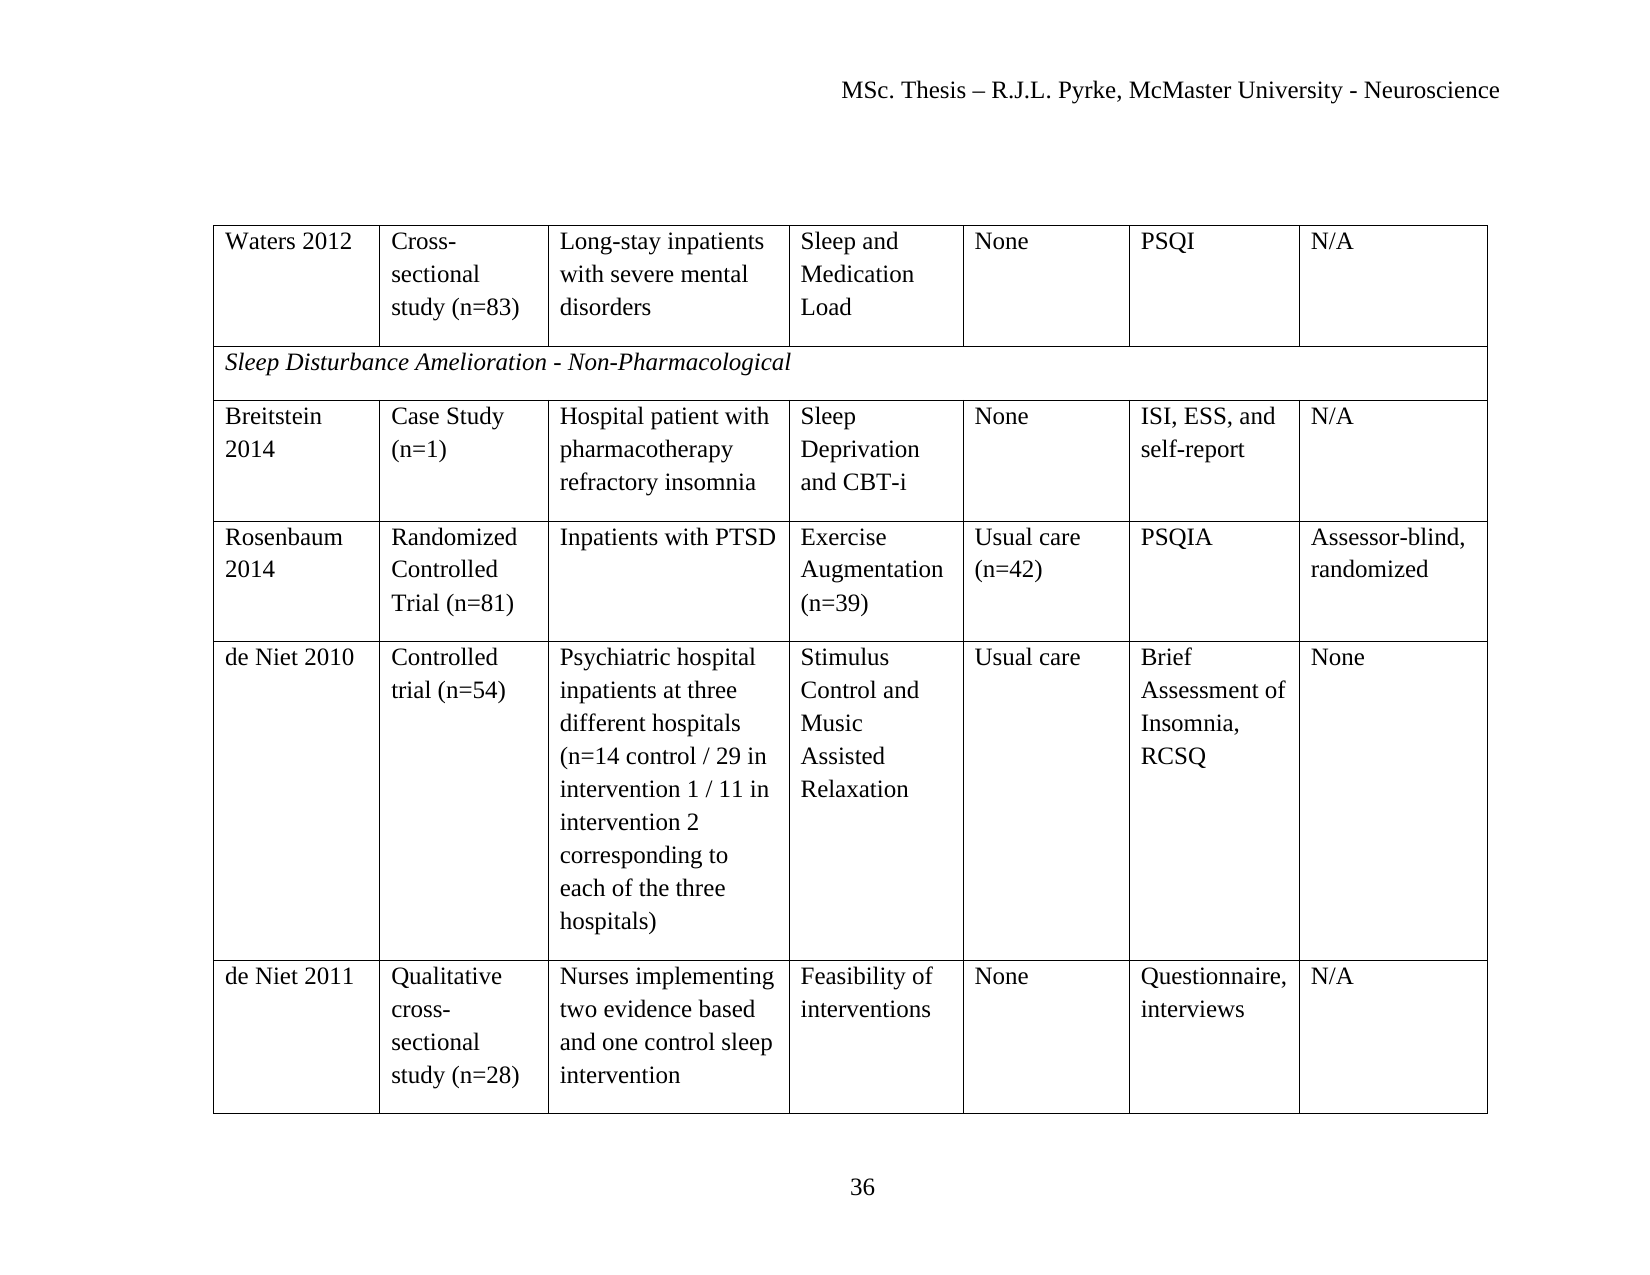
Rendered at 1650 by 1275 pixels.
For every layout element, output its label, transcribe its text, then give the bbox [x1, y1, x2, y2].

table_cell PSQI [1130, 226, 1299, 346]
table_cell Usual care (n=42) [964, 522, 1129, 641]
table_cell None [1300, 642, 1487, 960]
table_cell Rosenbaum 2014 [214, 522, 379, 641]
table_cell ISI, ESS, and self-report [1130, 401, 1299, 521]
table_cell Nurses implementing two evidence based and one control sleep intervention [549, 961, 789, 1113]
table_cell Waters 2012 [214, 226, 379, 346]
table_cell Cross-sectional study (n=83) [380, 226, 548, 346]
table_cell de Niet 2011 [214, 961, 379, 1113]
table_cell Controlled trial (n=54) [380, 642, 548, 960]
table_cell N/A [1300, 961, 1487, 1113]
table_cell Case Study (n=1) [380, 401, 548, 521]
table_cell Sleep and Medication Load [790, 226, 963, 346]
table_cell Inpatients with PTSD [549, 522, 789, 641]
table_cell Breitstein 2014 [214, 401, 379, 521]
table_cell None [964, 226, 1129, 346]
table_cell N/A [1300, 401, 1487, 521]
table_cell Assessor-blind, randomized [1300, 522, 1487, 641]
table_cell Randomized Controlled Trial (n=81) [380, 522, 548, 641]
table_cell Sleep Deprivation and CBT-i [790, 401, 963, 521]
table_cell Hospital patient with pharmacotherapy refractory insomnia [549, 401, 789, 521]
table_cell de Niet 2010 [214, 642, 379, 960]
table_cell None [964, 961, 1129, 1113]
table_cell Exercise Augmentation (n=39) [790, 522, 963, 641]
table_cell Usual care [964, 642, 1129, 960]
table_cell None [964, 401, 1129, 521]
table_cell N/A [1300, 226, 1487, 346]
table_cell Stimulus Control and Music Assisted Relaxation [790, 642, 963, 960]
table_cell Psychiatric hospital inpatients at three different hospitals (n=14 control / 29 in intervention 1 / 11 in intervention 2 corresponding to each of the three hospitals) [549, 642, 789, 960]
table_cell Qualitative cross-sectional study (n=28) [380, 961, 548, 1113]
table_cell PSQIA [1130, 522, 1299, 641]
table_cell Sleep Disturbance Amelioration - Non-Pharmacological [214, 347, 1487, 400]
table_cell Long-stay inpatients with severe mental disorders [549, 226, 789, 346]
table_cell Feasibility of interventions [790, 961, 963, 1113]
table_cell Brief Assessment of Insomnia, RCSQ [1130, 642, 1299, 960]
table_cell Questionnaire, interviews [1130, 961, 1299, 1113]
